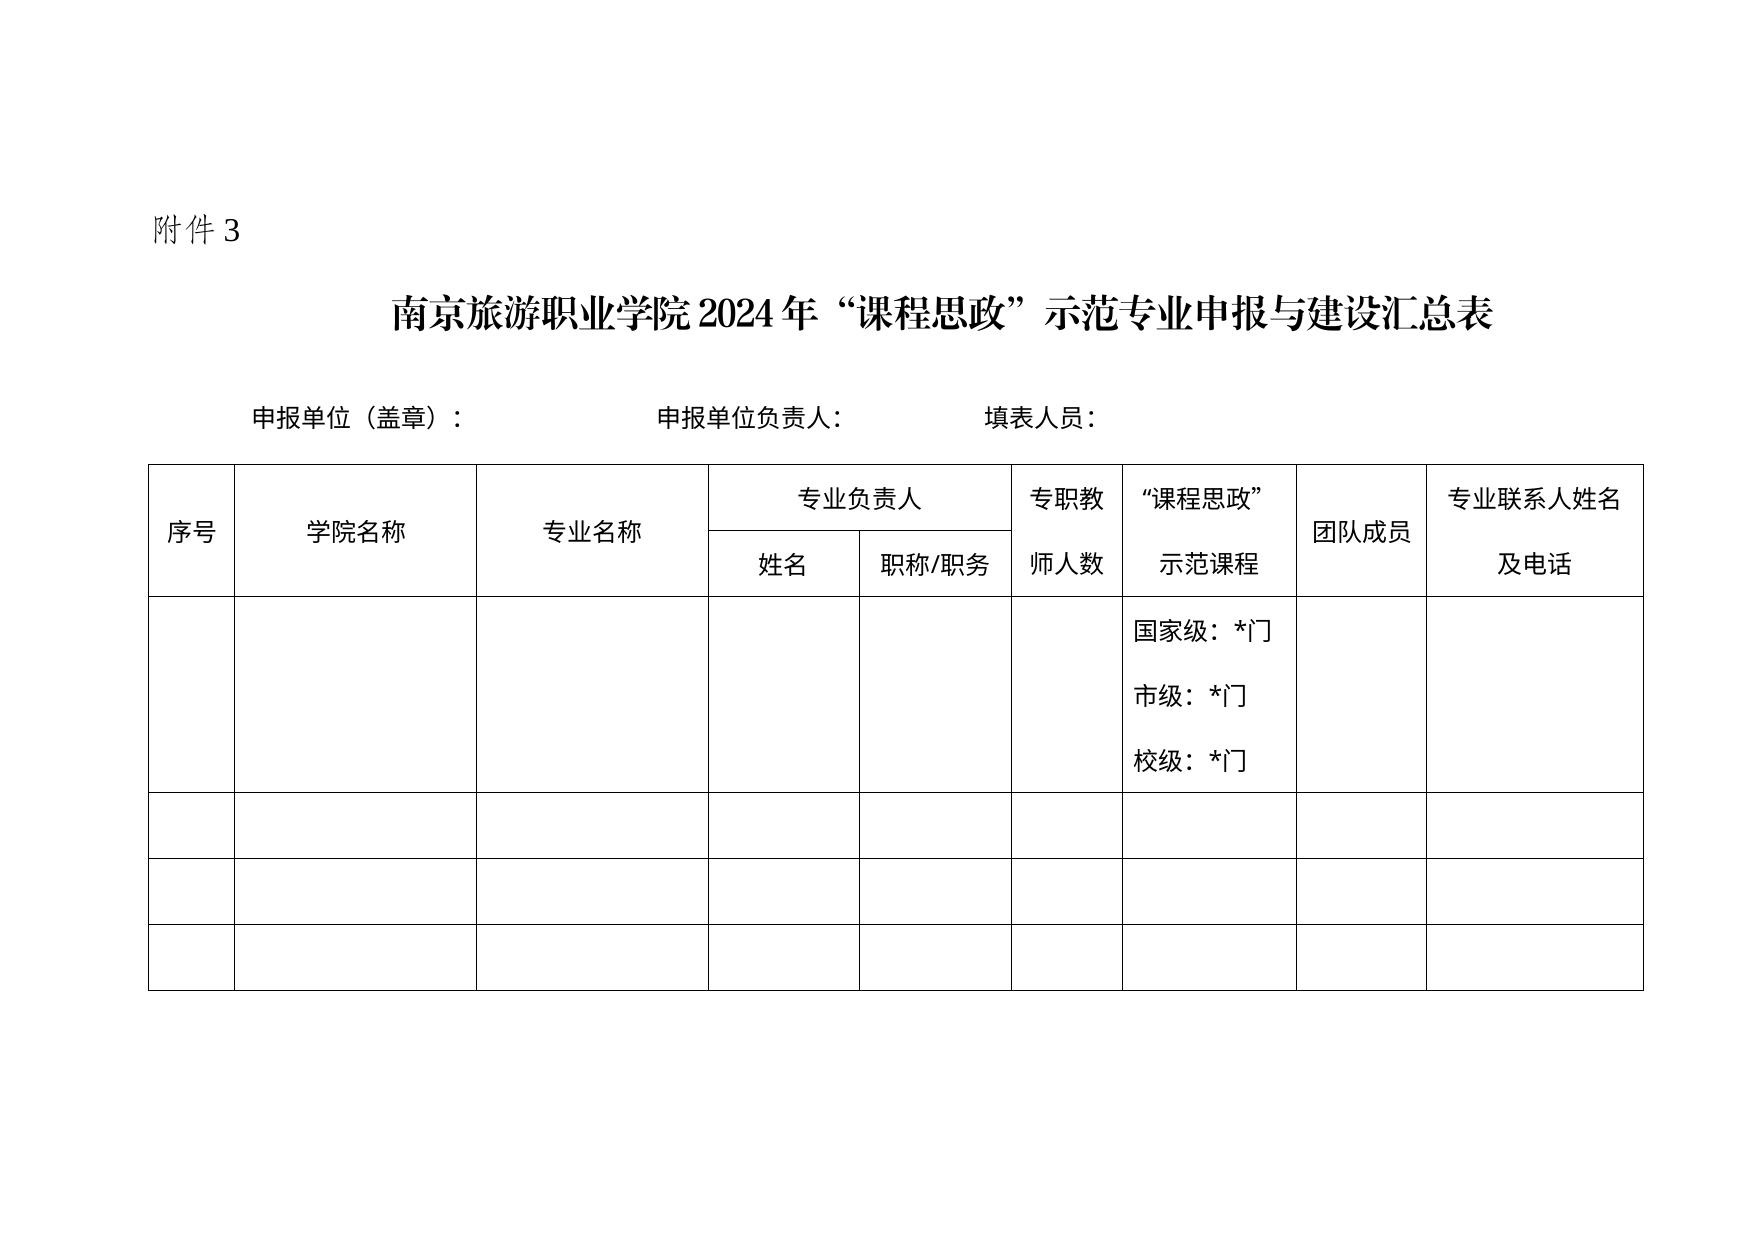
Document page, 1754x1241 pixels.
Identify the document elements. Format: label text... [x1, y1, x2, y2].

table_cell [709, 597, 859, 792]
table_cell 职称/职务 [860, 531, 1011, 596]
table_cell [1427, 925, 1643, 990]
table_cell [477, 793, 708, 858]
table_cell [709, 859, 859, 924]
table_cell 序号 [149, 465, 234, 596]
table_cell [860, 597, 1011, 792]
table_cell 申报单位（盖章）： 申报单位负责人： 填表人员： [149, 370, 1644, 464]
table_cell [1123, 793, 1296, 858]
table_cell [477, 597, 708, 792]
table_cell [149, 859, 234, 924]
table_cell [149, 597, 234, 792]
table_cell [1123, 859, 1296, 924]
table_cell [1123, 925, 1296, 990]
table_cell 专业负责人 [709, 465, 1011, 530]
table_cell 团队成员 [1297, 465, 1426, 596]
table_cell [1427, 793, 1643, 858]
table_cell 专职教师人数 [1012, 465, 1122, 596]
table_cell [860, 859, 1011, 924]
table_cell [860, 925, 1011, 990]
text 附件3 [150, 198, 1604, 263]
table_cell [1297, 597, 1426, 792]
table_cell [1012, 859, 1122, 924]
table_cell [709, 793, 859, 858]
table_cell 姓名 [709, 531, 859, 596]
table_cell [860, 793, 1011, 858]
table_cell 国家级：*门 市级：*门 校级：*门 [1123, 597, 1296, 792]
table_cell [149, 925, 234, 990]
table_cell “课程思政”示范课程 [1123, 465, 1296, 596]
table_header 南京旅游职业学院2024年“课程思政”示范专业申报与建设汇总表 [149, 263, 1644, 370]
table_cell 专业联系人姓名及电话 [1427, 465, 1643, 596]
table_cell [1297, 859, 1426, 924]
table_cell [1427, 859, 1643, 924]
table_cell [1012, 597, 1122, 792]
table_cell [235, 859, 476, 924]
table_cell [709, 925, 859, 990]
table_cell 专业名称 [477, 465, 708, 596]
table_cell 学院名称 [235, 465, 476, 596]
table_cell [1427, 597, 1643, 792]
table_cell [235, 597, 476, 792]
table_cell [235, 793, 476, 858]
table_cell [1012, 925, 1122, 990]
table_cell [477, 925, 708, 990]
table_cell [1012, 793, 1122, 858]
table_cell [1297, 793, 1426, 858]
table_cell [1297, 925, 1426, 990]
table_cell [477, 859, 708, 924]
table_cell [149, 793, 234, 858]
table_cell [235, 925, 476, 990]
